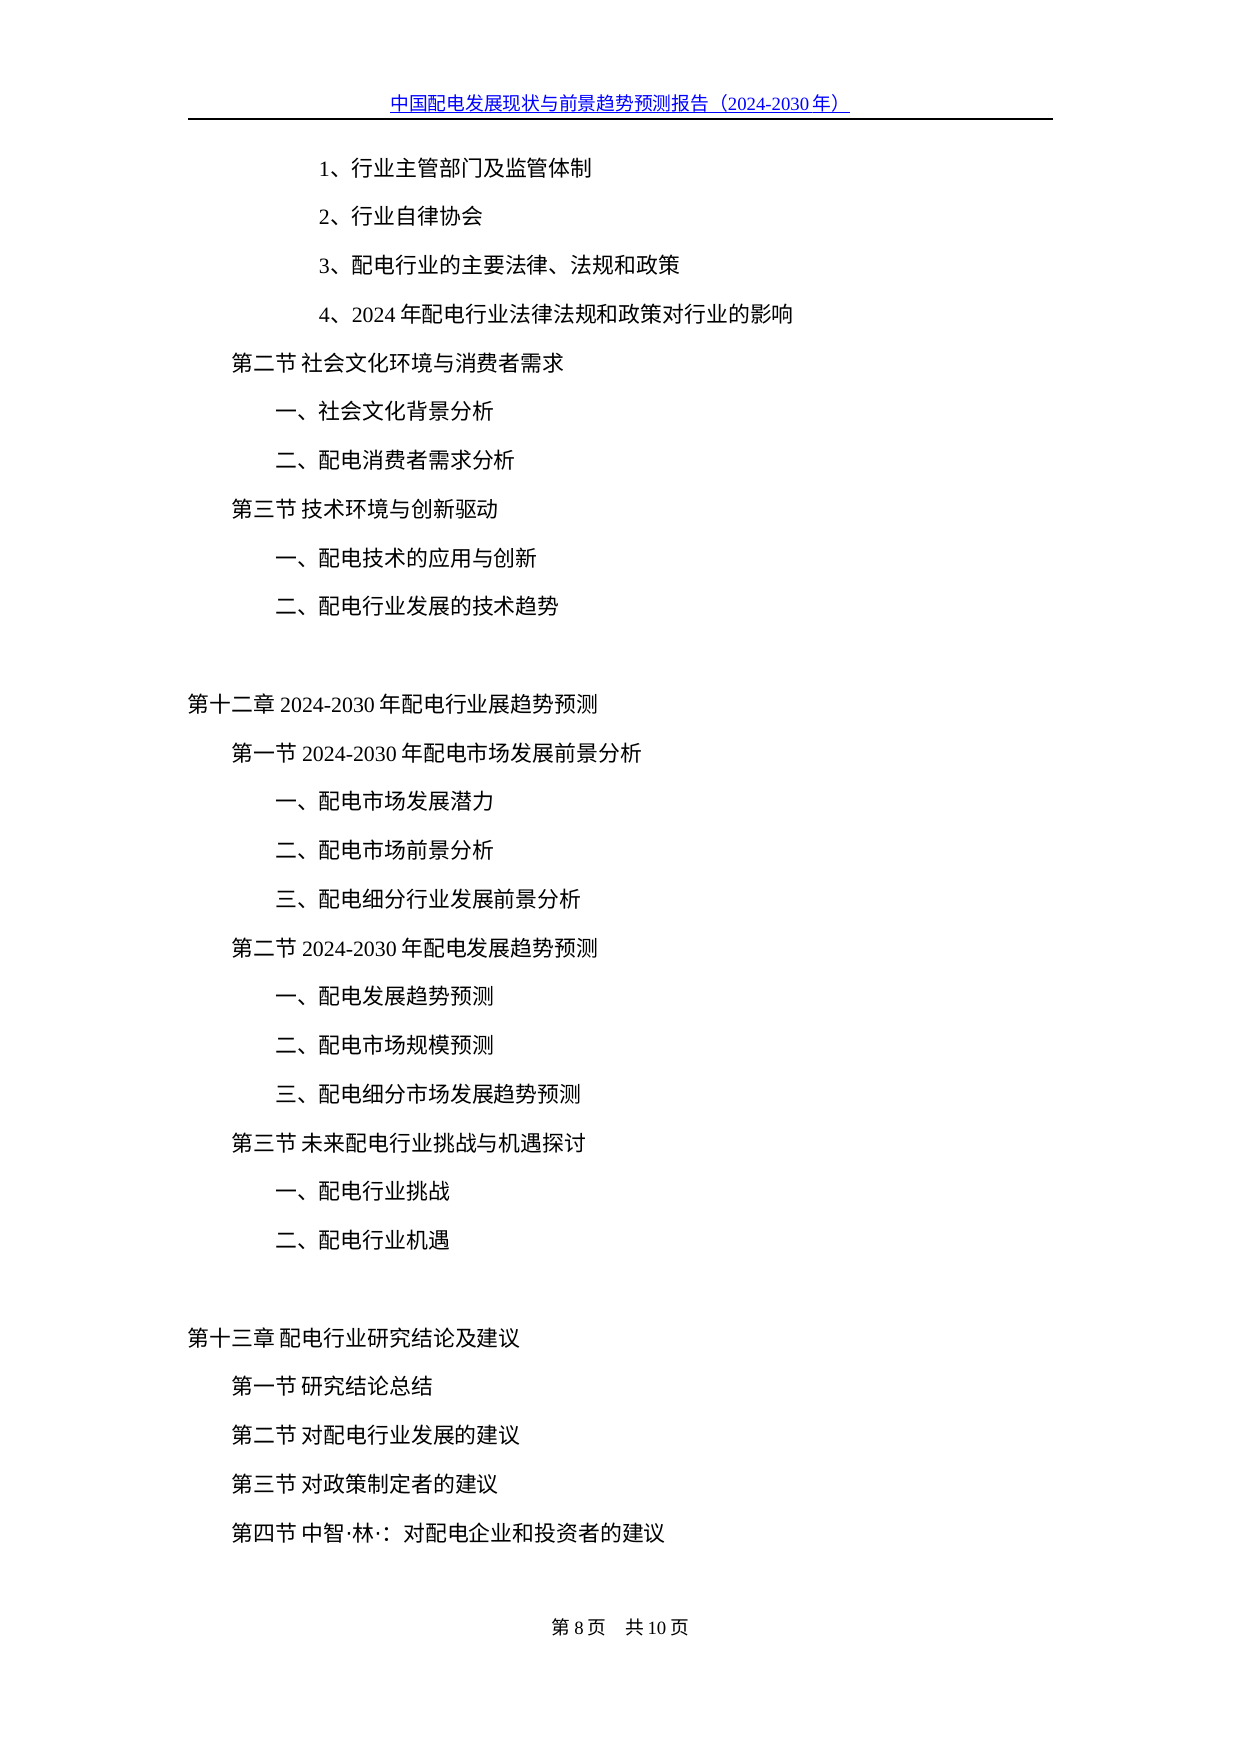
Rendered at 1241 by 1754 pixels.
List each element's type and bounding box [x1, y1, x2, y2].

text [187, 150, 1053, 1548]
